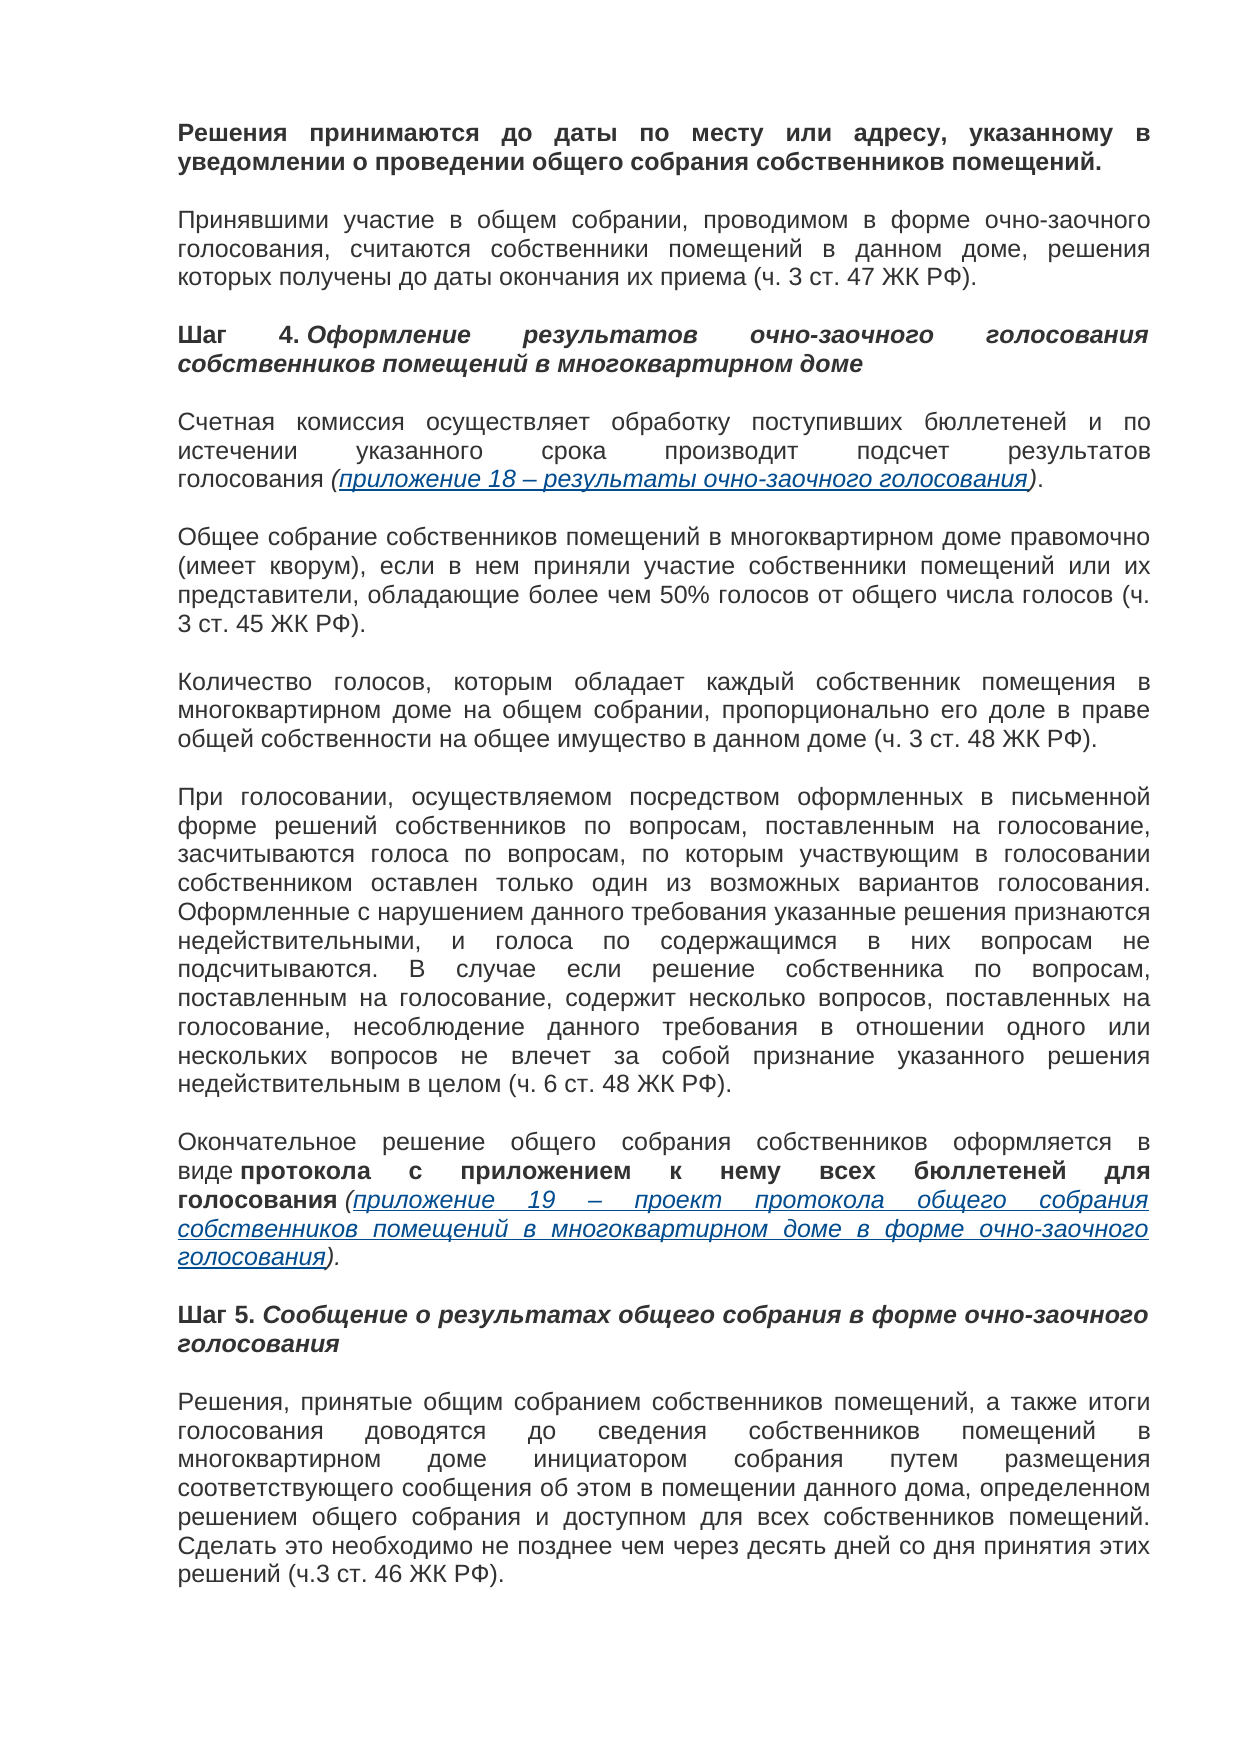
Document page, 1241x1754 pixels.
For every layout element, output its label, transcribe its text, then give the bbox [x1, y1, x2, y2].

text Общее собрание собственников помещений в многоквартирном доме правомочно (имеет кворум), если в нем приняли участие собственники помещений или их представители, обладающие более чем 50% голосов от общего числа голосов (ч. 3 ст. 45 ЖК РФ). [177, 522, 1152, 637]
text Счетная комиссия осуществляет обработку поступивших бюллетеней и по истечении указанного срока производит подсчет результатов голосования (приложение 18 – результаты очно-заочного голосования). [177, 407, 1152, 493]
text Окончательное решение общего собрания собственников оформляется в виде протокола с приложением к нему всех бюллетеней для голосования (приложение 19 – проект протокола общего собрания собственников помещений в многоквартирном доме в форме очно-заочного голосования). [177, 1127, 1152, 1271]
text Принявшими участие в общем собрании, проводимом в форме очно-заочного голосования, считаются собственники помещений в данном доме, решения которых получены до даты окончания их приема (ч. 3 ст. 47 ЖК РФ). [177, 205, 1152, 291]
text При голосовании, осуществляемом посредством оформленных в письменной форме решений собственников по вопросам, поставленным на голосование, засчитываются голоса по вопросам, по которым участвующим в голосовании собственником оставлен только один из возможных вариантов голосования. Оформленные с нарушением данного требования указанные решения признаются недействительными, и голоса по содержащимся в них вопросам не подсчитываются. В случае если решение собственника по вопросам, поставленным на голосование, содержит несколько вопросов, поставленных на голосование, несоблюдение данного требования в отношении одного или нескольких вопросов не влечет за собой признание указанного решения недействительным в целом (ч. 6 ст. 48 ЖК РФ). [177, 782, 1152, 1098]
text Количество голосов, которым обладает каждый собственник помещения в многоквартирном доме на общем собрании, пропорционально его доле в праве общей собственности на общее имущество в данном доме (ч. 3 ст. 48 ЖК РФ). [177, 666, 1152, 753]
text Шаг 5. Сообщение о результатах общего собрания в форме очно-заочного голосования [177, 1300, 1152, 1358]
text Решения, принятые общим собранием собственников помещений, а также итоги голосования доводятся до сведения собственников помещений в многоквартирном доме инициатором собрания путем размещения соответствующего сообщения об этом в помещении данного дома, определенном решением общего собрания и доступном для всех собственников помещений. Сделать это необходимо не позднее чем через десять дней со дня принятия этих решений (ч.3 ст. 46 ЖК РФ). [177, 1387, 1152, 1588]
text Шаг 4. Оформление результатов очно-заочного голосования собственников помещений в многоквартирном доме [177, 320, 1152, 378]
text Решения принимаются до даты по месту или адресу, указанному в уведомлении о проведении общего собрания собственников помещений. [177, 118, 1152, 176]
